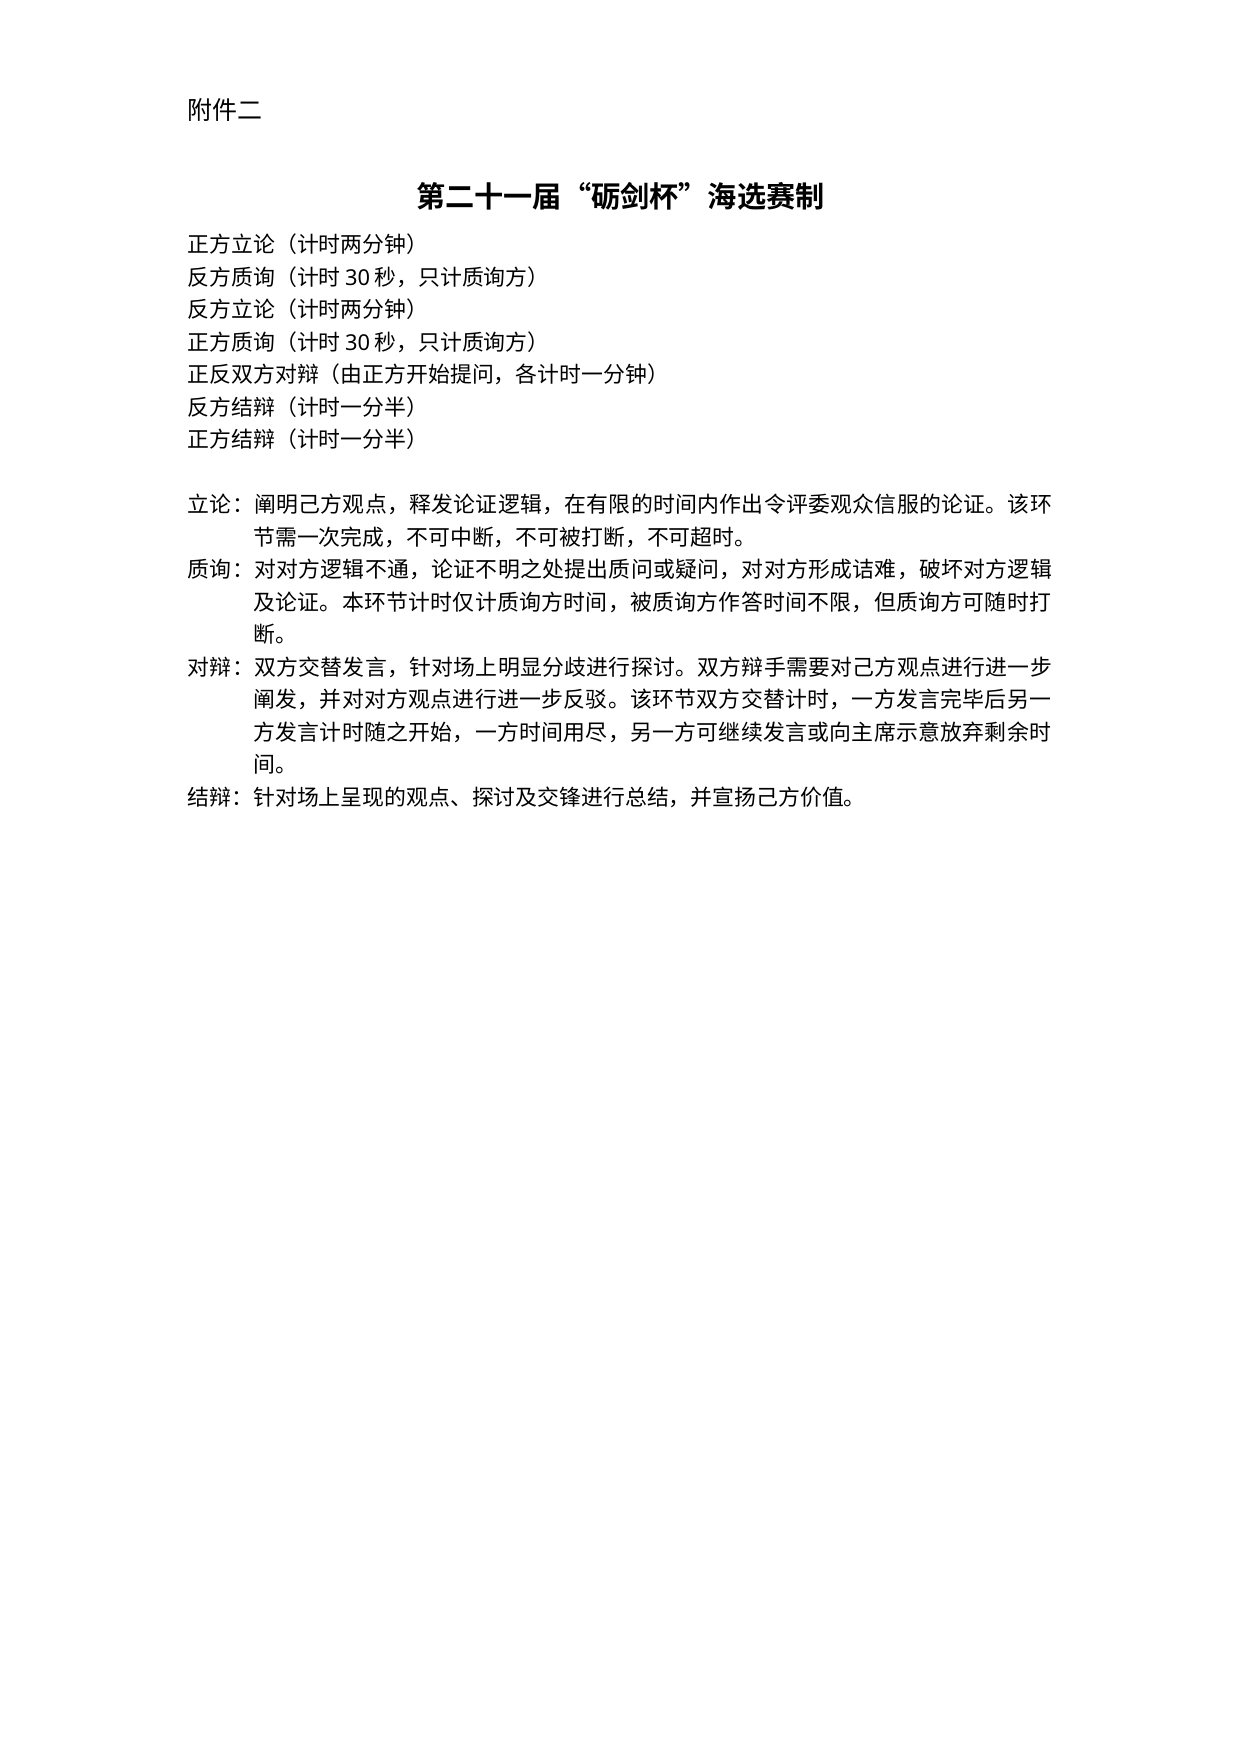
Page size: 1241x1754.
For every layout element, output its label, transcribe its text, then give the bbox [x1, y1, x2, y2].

text 立论：阐明己方观点，释发论证逻辑，在有限的时间内作出令评委观众信服的论证。该环节需一次完成，不可中断，不可被打断，不可超时。 [187, 487, 1053, 552]
text 反方质询（计时30秒，只计质询方） [187, 259, 1053, 292]
text 正反双方对辩（由正方开始提问，各计时一分钟） [187, 357, 1053, 389]
text 第二十一届“砺剑杯”海选赛制 [187, 162, 1053, 227]
text 质询：对对方逻辑不通，论证不明之处提出质问或疑问，对对方形成诘难，破坏对方逻辑及论证。本环节计时仅计质询方时间，被质询方作答时间不限，但质询方可随时打断。 [187, 552, 1053, 649]
text 反方立论（计时两分钟） [187, 292, 1053, 324]
text 正方质询（计时30秒，只计质询方） [187, 324, 1053, 357]
text 正方立论（计时两分钟） [187, 227, 1053, 259]
text 反方结辩（计时一分半） [187, 389, 1053, 422]
text 正方结辩（计时一分半） [187, 422, 1053, 454]
text 结辩：针对场上呈现的观点、探讨及交锋进行总结，并宣扬己方价值。 [187, 779, 1053, 812]
text 对辩：双方交替发言，针对场上明显分歧进行探讨。双方辩手需要对己方观点进行进一步阐发，并对对方观点进行进一步反驳。该环节双方交替计时，一方发言完毕后另一方发言计时随之开始，一方时间用尽，另一方可继续发言或向主席示意放弃剩余时间。 [187, 649, 1053, 779]
